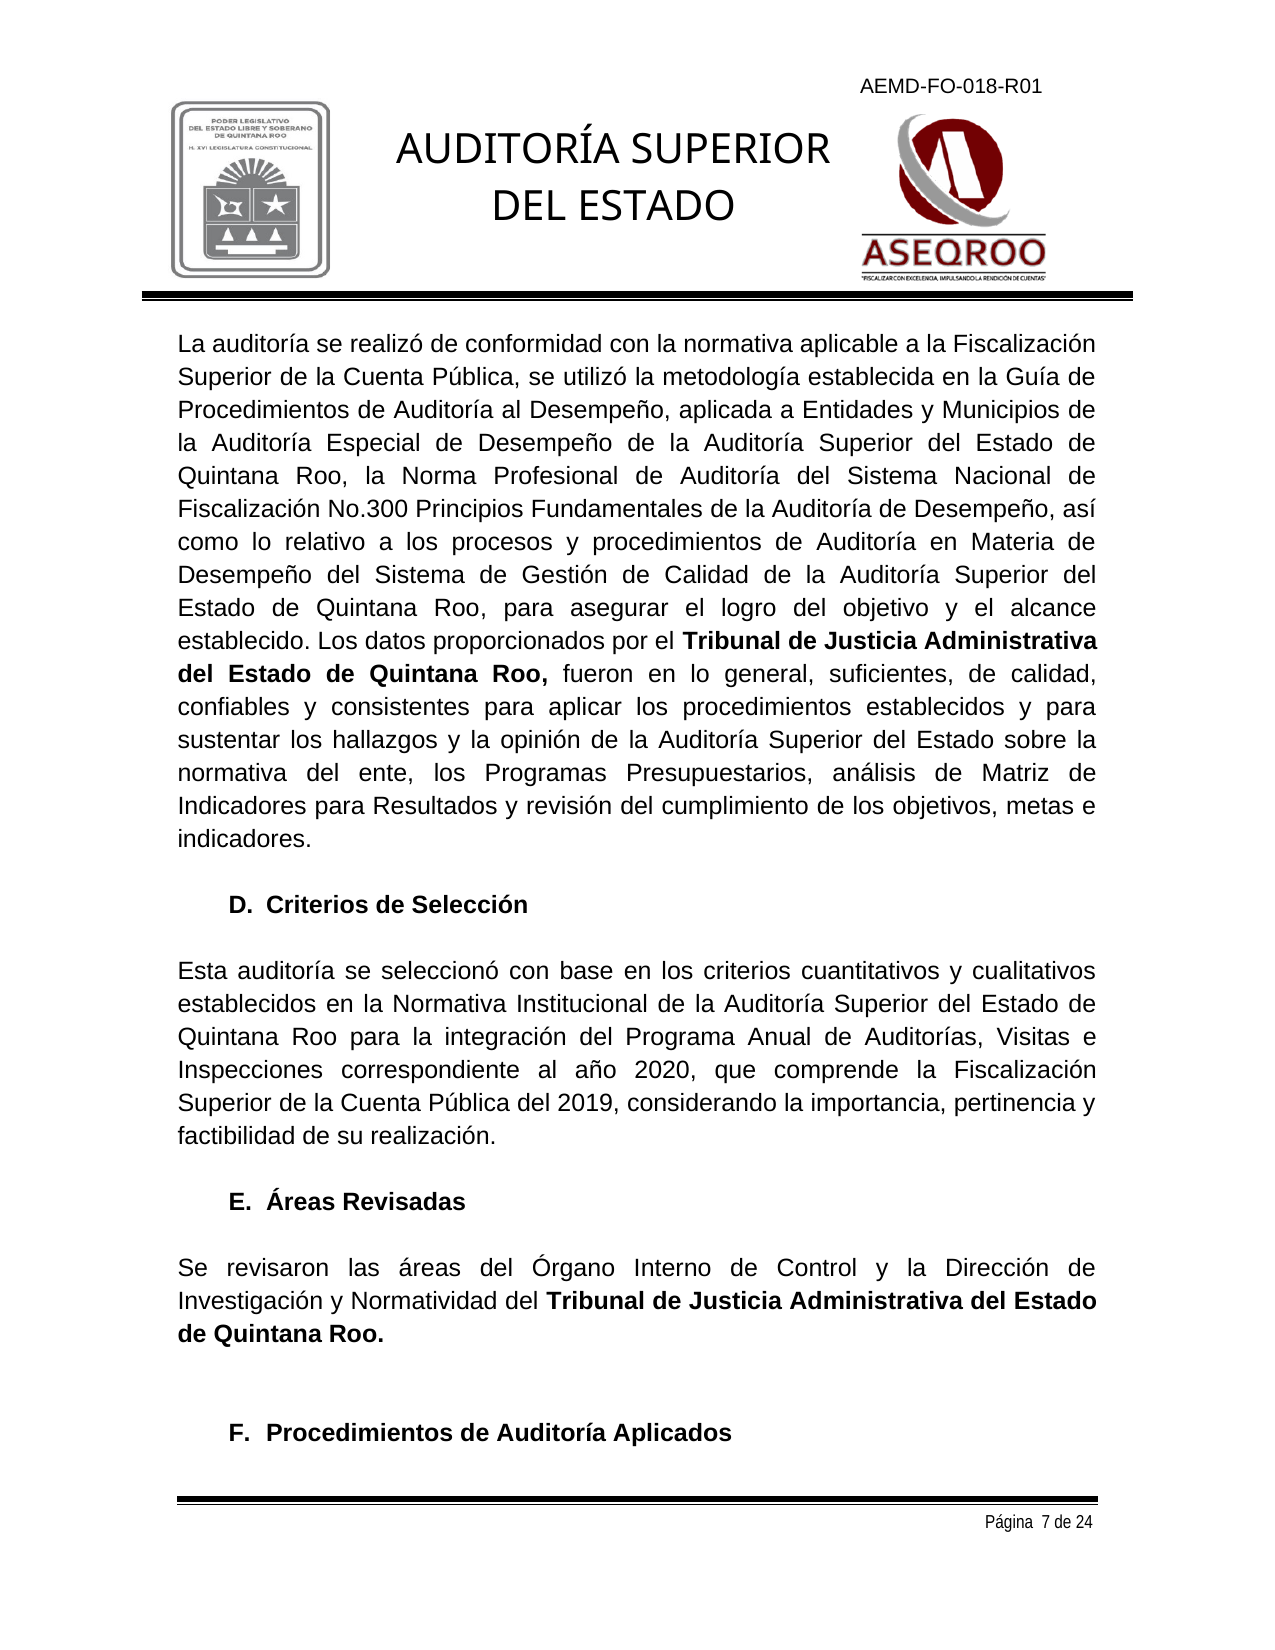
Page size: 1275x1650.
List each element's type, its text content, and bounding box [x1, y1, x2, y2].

list Áreas Revisadas [228, 1187, 1098, 1216]
list Procedimientos de Auditoría Aplicados [228, 1418, 1098, 1447]
text Se revisaron las áreas del Órgano Interno de Control y la Dirección de Investigación y Normatividad del Tribunal de Justicia Administrativa del Estado de Quintana Roo. [177, 1253, 1098, 1348]
text La auditoría se realizó de conformidad con la normativa aplicable a la Fiscalización Superior de la Cuenta Pública, se utilizó la metodología establecida en la Guía de Procedimientos de Auditoría al Desempeño, aplicada a Entidades y Municipios de la Auditoría Especial de Desempeño de la Auditoría Superior del Estado de Quintana Roo, la Norma Profesional de Auditoría del Sistema Nacional de Fiscalización No.300 Principios Fundamentales de la Auditoría de Desempeño, así como lo relativo a los procesos y procedimientos de Auditoría en Materia de Desempeño del Sistema de Gestión de Calidad de la Auditoría Superior del Estado de Quintana Roo, para asegurar el logro del objetivo y el alcance establecido. Los datos proporcionados por el Tribunal de Justicia Administrativa del Estado de Quintana Roo, fueron en lo general, suficientes, de calidad, confiables y consistentes para aplicar los procedimientos establecidos y para sustentar los hallazgos y la opinión de la Auditoría Superior del Estado sobre la normativa del ente, los Programas Presupuestarios, análisis de Matriz de Indicadores para Resultados y revisión del cumplimiento de los objetivos, metas e indicadores. [177, 329, 1098, 853]
list Criterios de Selección [228, 890, 1098, 919]
text Esta auditoría se seleccionó con base en los criterios cuantitativos y cualitativos establecidos en la Normativa Institucional de la Auditoría Superior del Estado de Quintana Roo para la integración del Programa Anual de Auditorías, Visitas e Inspecciones correspondiente al año 2020, que comprende la Fiscalización Superior de la Cuenta Pública del 2019, considerando la importancia, pertinencia y factibilidad de su realización. [177, 956, 1098, 1150]
picture [861, 114, 1046, 281]
picture [167, 98, 331, 279]
